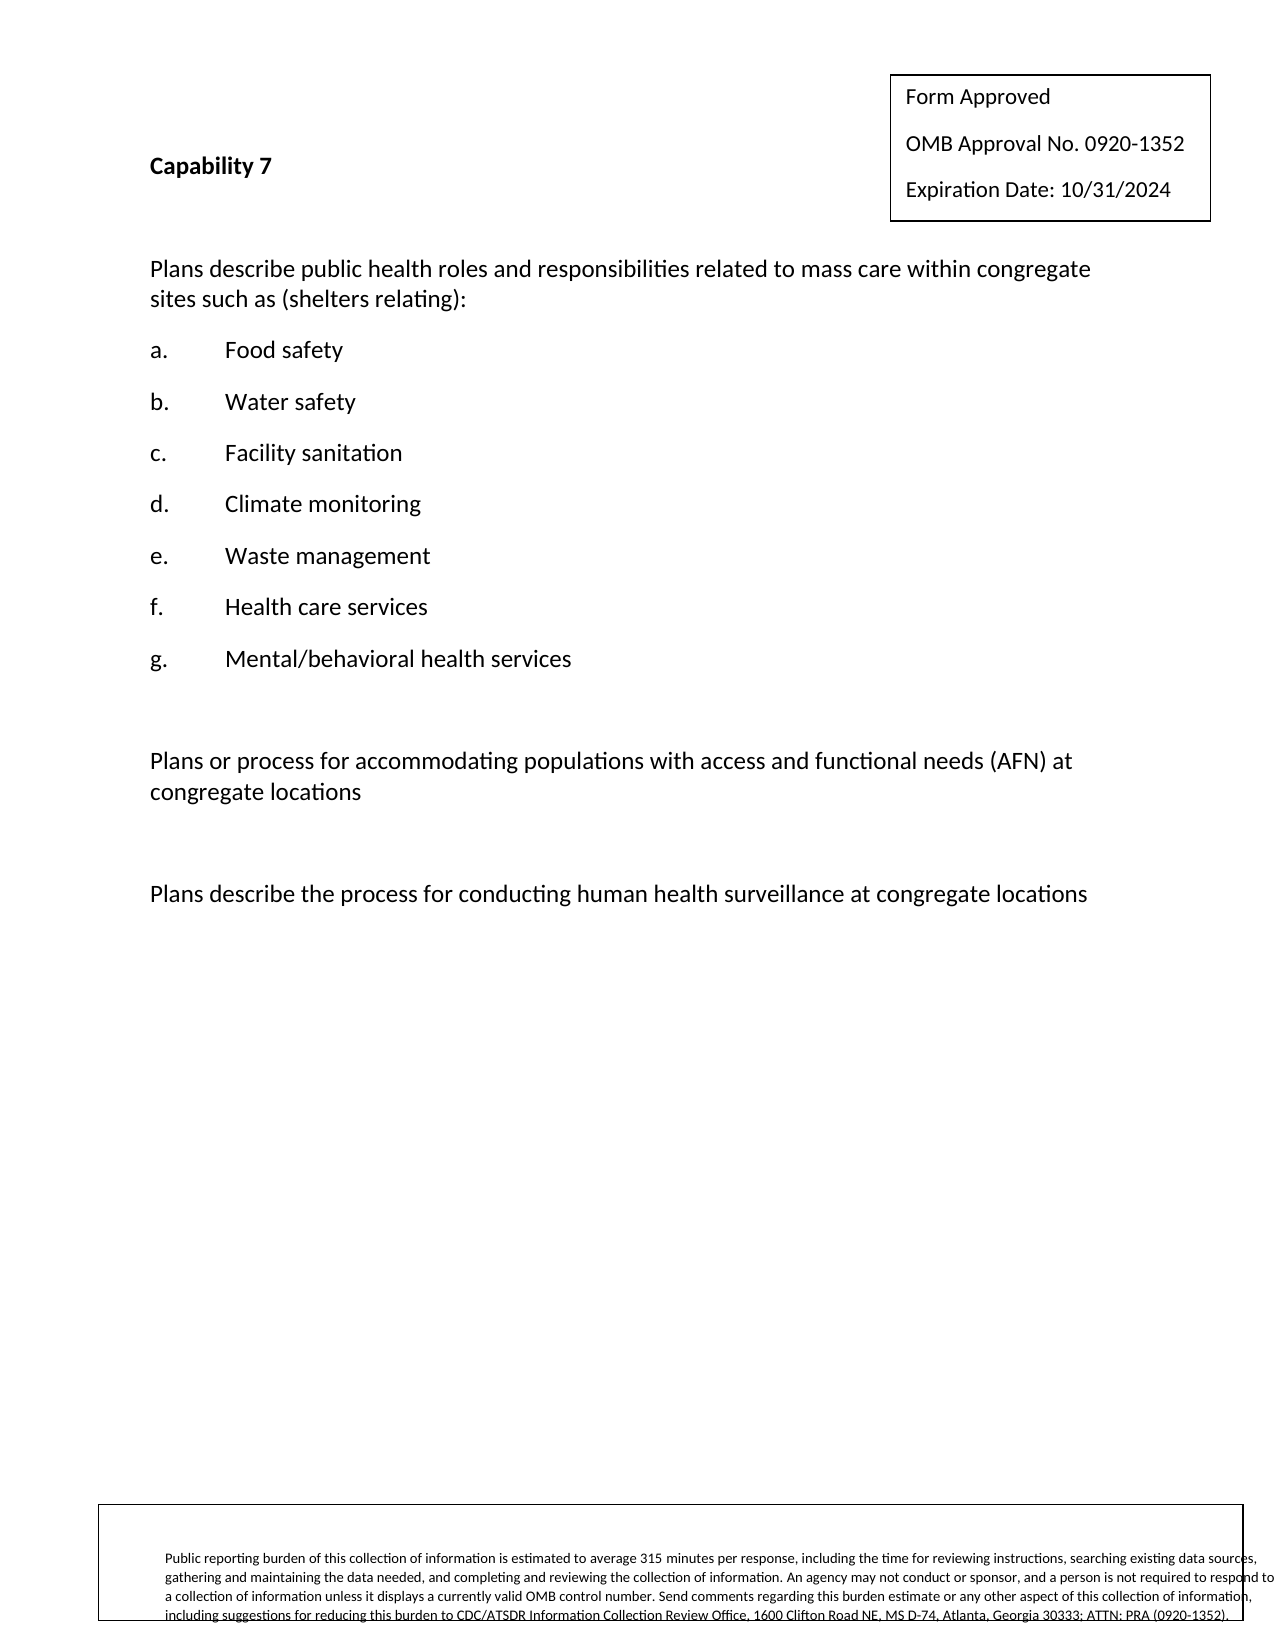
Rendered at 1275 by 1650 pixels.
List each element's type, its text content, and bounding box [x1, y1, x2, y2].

text e. Waste management [150, 540, 1125, 571]
text Plans or process for accommodating populations with access and functional needs (AFN) at congregate locations [150, 745, 1125, 806]
text f. Health care services [150, 591, 1125, 622]
text Capability 7 [150, 150, 890, 181]
text d. Climate monitoring [150, 489, 1125, 519]
text a. Food safety [150, 334, 1125, 365]
text g. Mental/behavioral health services [150, 643, 1125, 673]
text c. Facility sanitation [150, 437, 1125, 468]
text b. Water safety [150, 386, 1125, 416]
text Plans describe public health roles and responsibilities related to mass care within congregate sites such as (shelters relating): [150, 253, 1125, 314]
text Plans describe the process for conducting human health surveillance at congregate locations [150, 879, 1125, 909]
